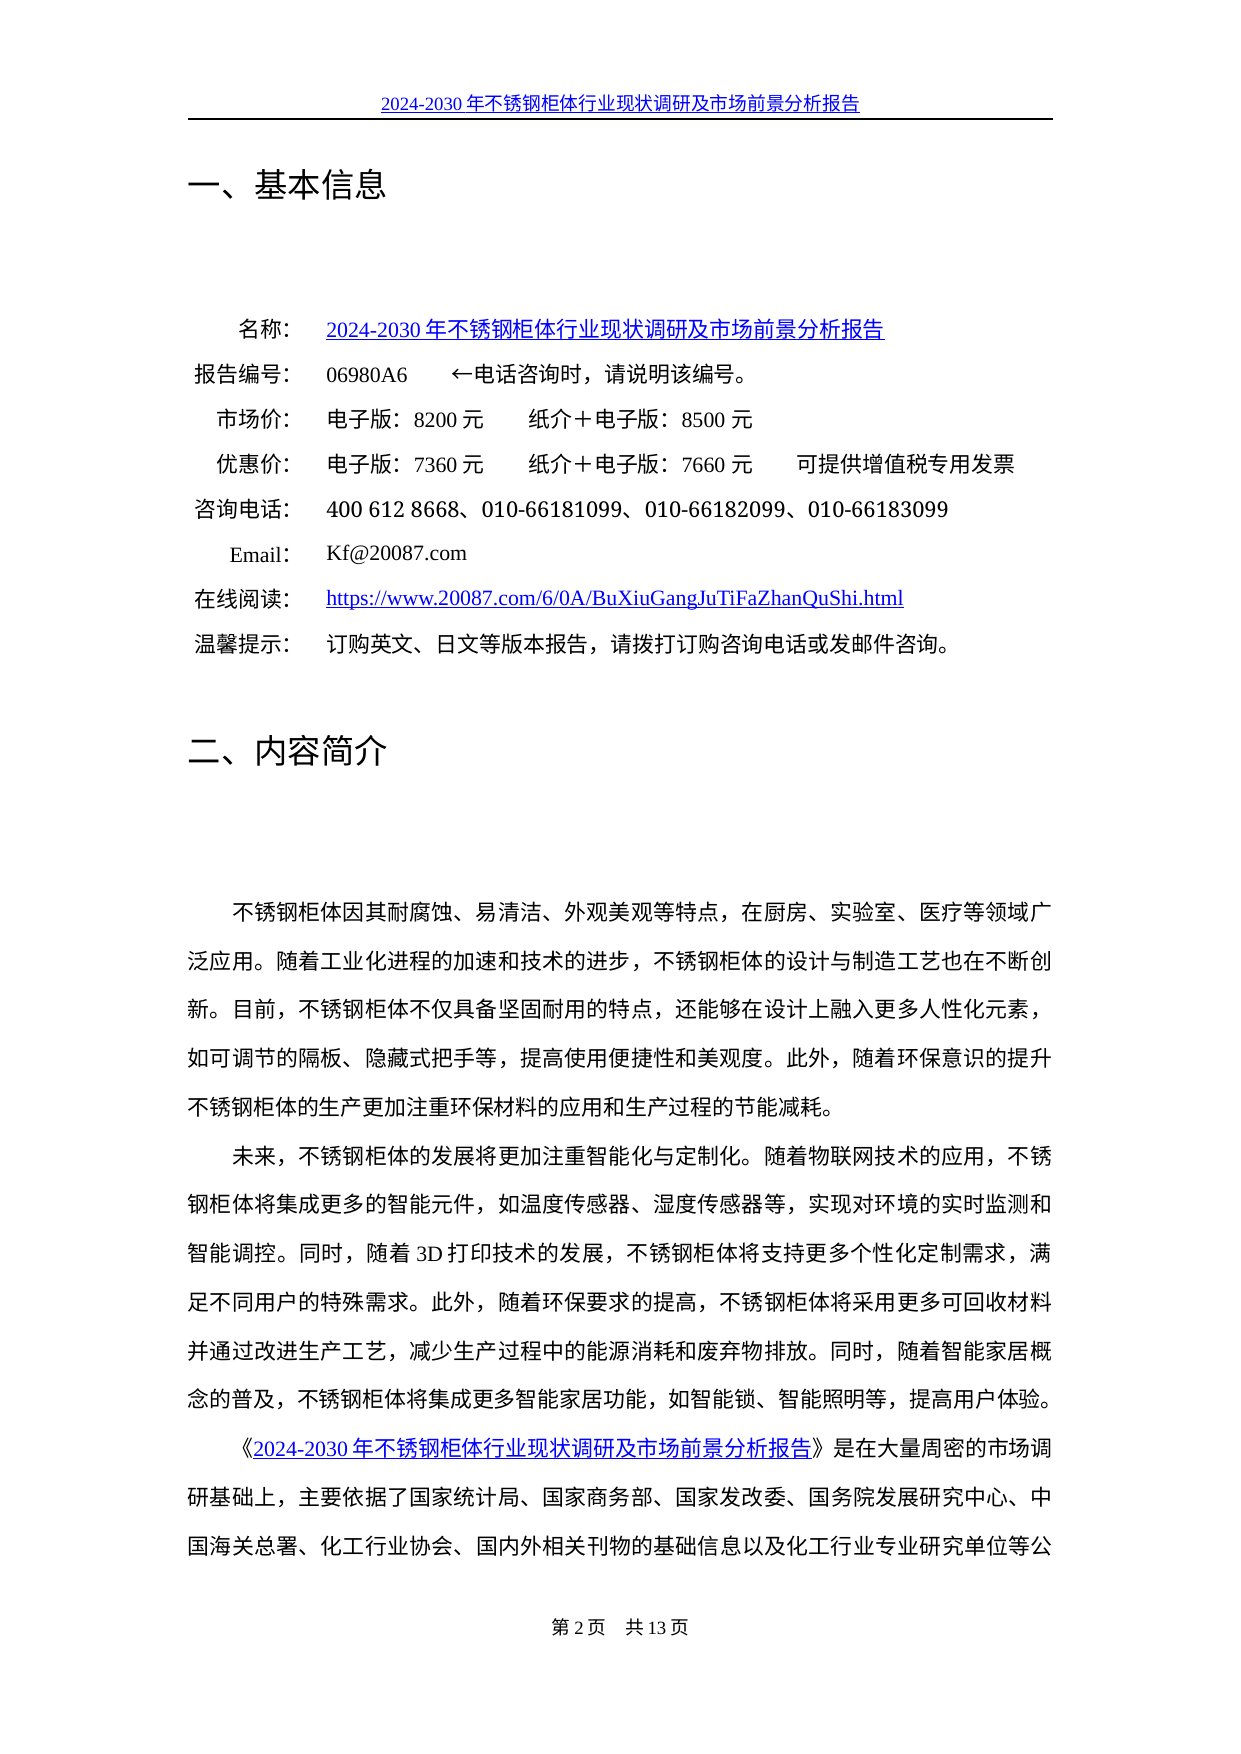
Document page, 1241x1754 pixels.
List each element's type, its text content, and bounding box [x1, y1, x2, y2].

table_header 2024-2030年不锈钢柜体行业现状调研及市场前景分析报告 [315, 312, 1073, 357]
title 二、内容简介 [187, 717, 1053, 782]
table_cell 06980A6 ←电话咨询时，请说明该编号。 [315, 357, 1073, 402]
table_cell 报告编号： [167, 357, 315, 402]
table_cell 优惠价： [167, 447, 315, 492]
table_cell 电子版：7360 元 纸介＋电子版：7660 元 可提供增值税专用发票 [315, 447, 1073, 492]
table_cell 电子版：8200 元 纸介＋电子版：8500 元 [315, 402, 1073, 447]
table_cell [315, 582, 1073, 627]
table_cell Email： [167, 537, 315, 582]
table_cell 在线阅读： [167, 582, 315, 627]
table_cell 市场价： [167, 402, 315, 447]
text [187, 894, 1053, 1561]
table_cell 温馨提示： [167, 627, 315, 672]
table_cell 咨询电话： [167, 492, 315, 537]
table_cell Kf@20087.com [315, 537, 1073, 582]
table_cell 400 612 8668、010-66181099、010-66182099、010-66183099 [315, 492, 1073, 537]
table_header 名称： [167, 312, 315, 357]
title 一、基本信息 [187, 150, 1053, 215]
table_cell 订购英文、日文等版本报告，请拨打订购咨询电话或发邮件咨询。 [315, 627, 1073, 672]
